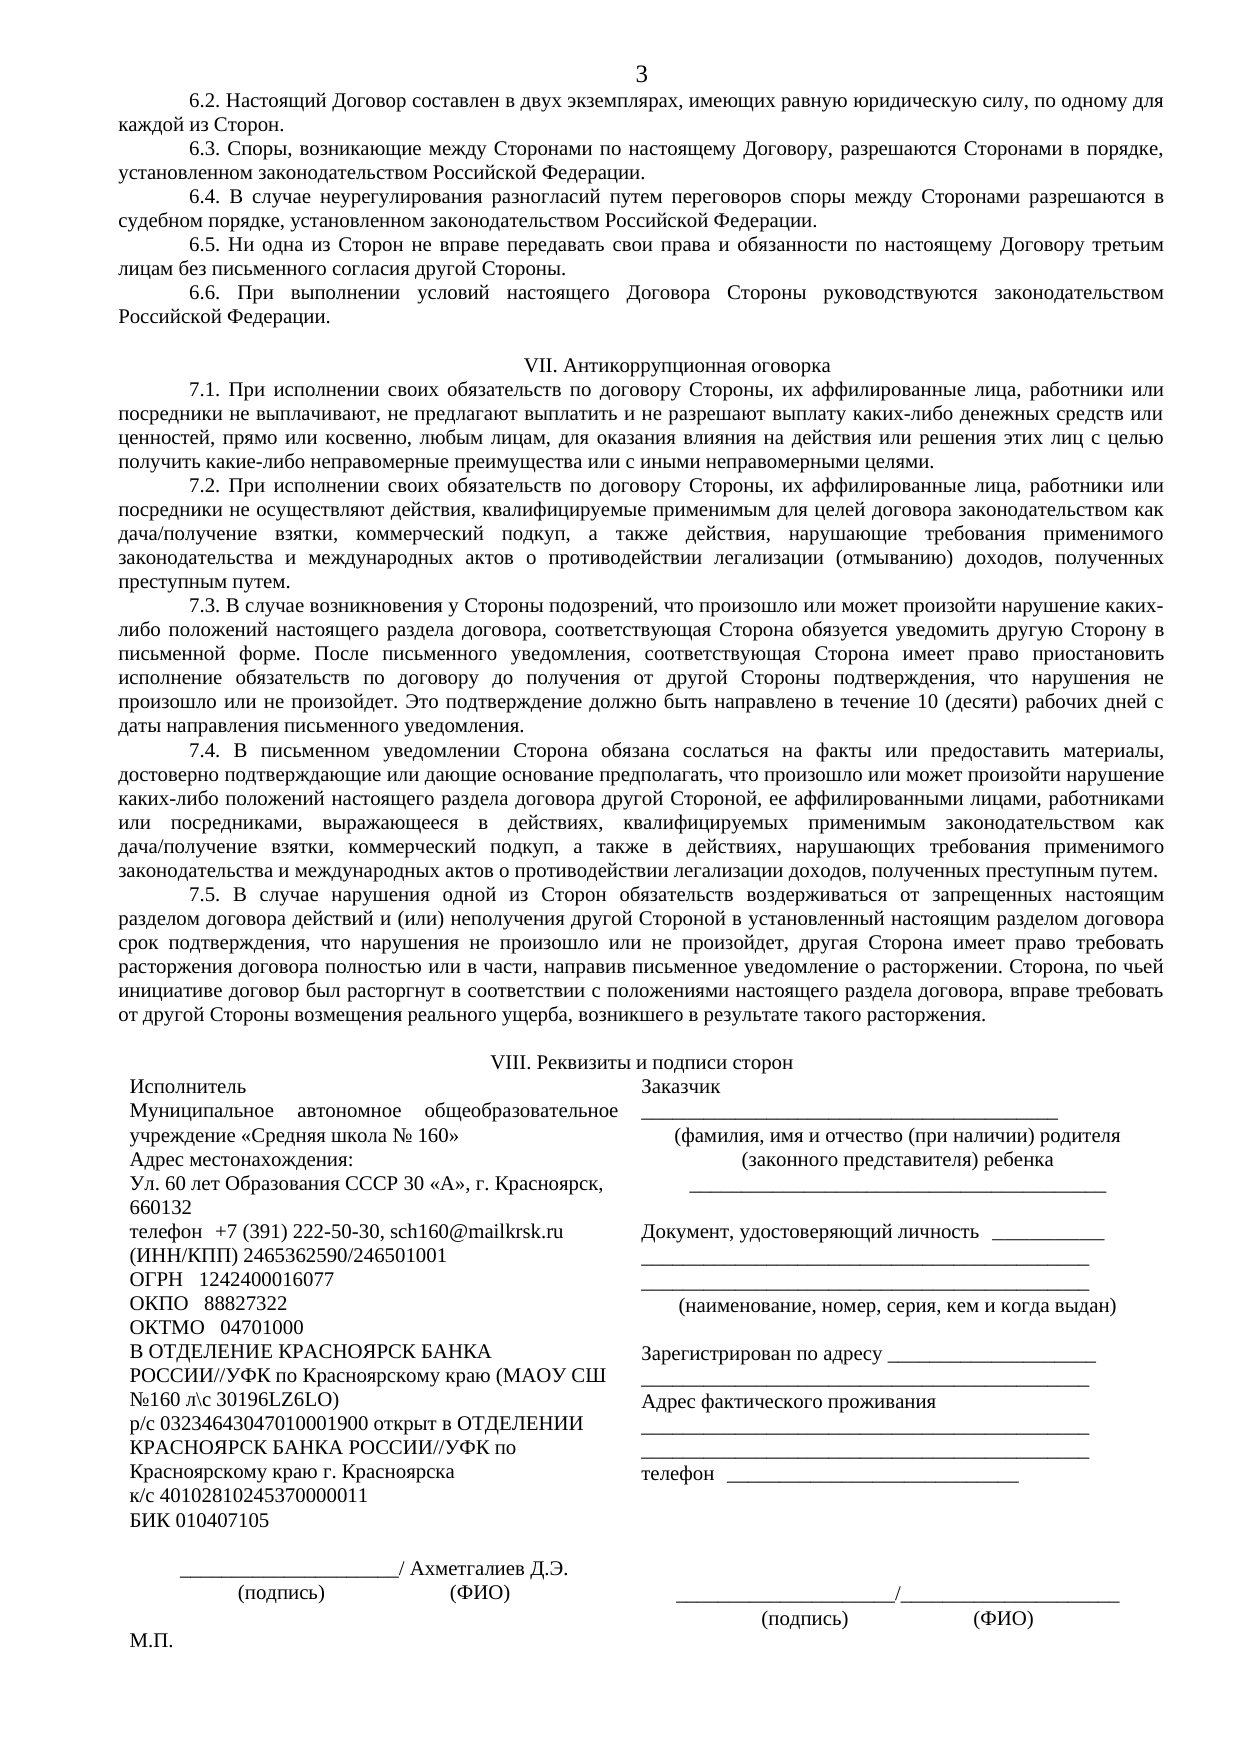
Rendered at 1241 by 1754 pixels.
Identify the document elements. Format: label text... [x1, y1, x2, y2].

text 7.4. В письменном уведомлении Сторона обязана сослаться на факты или предоставить материалы, достоверно подтверждающие или дающие основание предполагать, что произошло или может произойти нарушение каких-либо положений настоящего раздела договора другой Стороной, ее аффилированными лицами, работниками или посредниками, выражающееся в действиях, квалифицируемых применимым законодательством как дача/получение взятки, коммерческий подкуп, а также в действиях, нарушающих требования применимого законодательства и международных актов о противодействии легализации доходов, полученных преступным путем. [118, 737, 1165, 882]
text 7.1. При исполнении своих обязательств по договору Стороны, их аффилированные лица, работники или посредники не выплачивают, не предлагают выплатить и не разрешают выплату каких-либо денежных средств или ценностей, прямо или косвенно, любым лицам, для оказания влияния на действия или решения этих лиц с целью получить какие-либо неправомерные преимущества или с иными неправомерными целями. [118, 377, 1165, 473]
text 6.2. Настоящий Договор составлен в двух экземплярах, имеющих равную юридическую силу, по одному для каждой из Сторон. [118, 88, 1165, 136]
table_header Заказчик ________________________________________ (фамилия, имя и отчество (при наличии) родителя (законного представителя) ребенка ________________________________________ Документ, удостоверяющий личность _________ ___________________________________________ ___________________________________________ (наименование, номер, серия, кем и когда выдан) Зарегистрирован по адресу ____________________ ___________________________________________ Адрес фактического проживания ___________________________________________ ___________________________________________ телефон ____________________________ _____________________/_____________________ (подпись) (ФИО) [630, 1074, 1165, 1653]
text 7.5. В случае нарушения одной из Сторон обязательств воздерживаться от запрещенных настоящим разделом договора действий и (или) неполучения другой Стороной в установленный настоящим разделом договора срок подтверждения, что нарушения не произошло или не произойдет, другая Сторона имеет право требовать расторжения договора полностью или в части, направив письменное уведомление о расторжении. Сторона, по чьей инициативе договор был расторгнут в соответствии с положениями настоящего раздела договора, вправе требовать от другой Стороны возмещения реального ущерба, возникшего в результате такого расторжения. [118, 882, 1165, 1026]
text VII. Антикоррупционная оговорка [118, 352, 1165, 377]
text 7.2. При исполнении своих обязательств по договору Стороны, их аффилированные лица, работники или посредники не осуществляют действия, квалифицируемые применимым для целей договора законодательством как дача/получение взятки, коммерческий подкуп, а также действия, нарушающие требования применимого законодательства и международных актов о противодействии легализации (отмыванию) доходов, полученных преступным путем. [118, 473, 1165, 593]
text 6.6. При выполнении условий настоящего Договора Стороны руководствуются законодательством Российской Федерации. [118, 280, 1165, 328]
table_header Исполнитель Муниципальное автономное общеобразовательное учреждение «Средняя школа № 160» Адрес местонахождения: Ул. 60 лет Образования СССР 30 «А», г. Красноярск, 660132 телефон +7 (391) 222-50-30, sch160@mailkrsk.ru (ИНН/КПП) 2465362590/246501001 ОГРН 1242400016077 ОКПО 88827322 ОКТМО 04701000 В ОТДЕЛЕНИЕ КРАСНОЯРСК БАНКА РОССИИ//УФК по Красноярскому краю (МАОУ СШ №160 л\с 30196LZ6LO) р/с 03234643047010001900 открыт в ОТДЕЛЕНИИ КРАСНОЯРСК БАНКА РОССИИ//УФК по Красноярскому краю г. Красноярска к/с 40102810245370000011 БИК 010407105 _____________________/ Ахметгалиев Д.Э. (подпись) (ФИО) М.П. [118, 1074, 630, 1653]
text 7.3. В случае возникновения у Стороны подозрений, что произошло или может произойти нарушение каких-либо положений настоящего раздела договора, соответствующая Сторона обязуется уведомить другую Сторону в письменной форме. После письменного уведомления, соответствующая Сторона имеет право приостановить исполнение обязательств по договору до получения от другой Стороны подтверждения, что нарушения не произошло или не произойдет. Это подтверждение должно быть направлено в течение 10 (десяти) рабочих дней с даты направления письменного уведомления. [118, 593, 1165, 737]
text 6.5. Ни одна из Сторон не вправе передавать свои права и обязанности по настоящему Договору третьим лицам без письменного согласия другой Стороны. [118, 232, 1165, 280]
text 6.3. Споры, возникающие между Сторонами по настоящему Договору, разрешаются Сторонами в порядке, установленном законодательством Российской Федерации. [118, 136, 1165, 184]
text 6.4. В случае неурегулирования разногласий путем переговоров споры между Сторонами разрешаются в судебном порядке, установленном законодательством Российской Федерации. [118, 184, 1165, 232]
text VIII. Реквизиты и подписи сторон [118, 1050, 1165, 1074]
